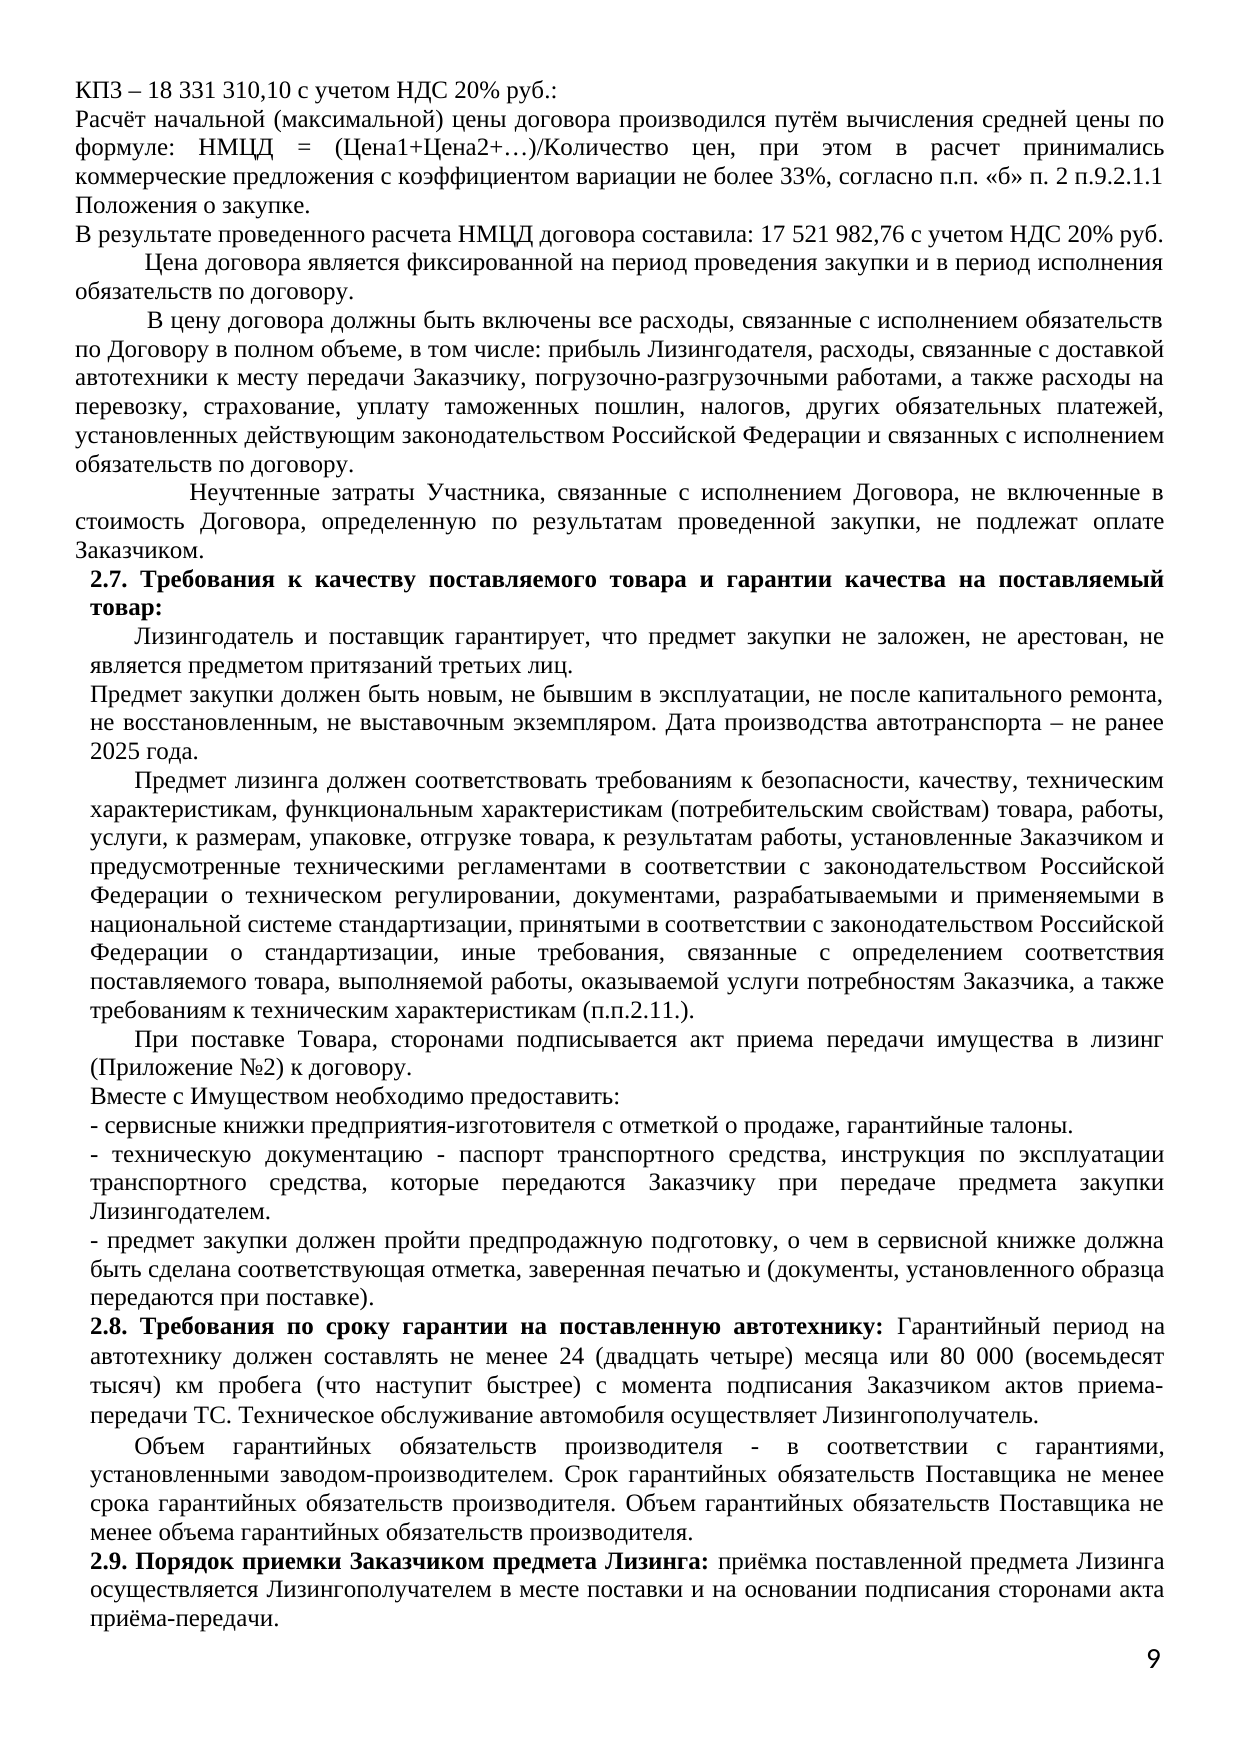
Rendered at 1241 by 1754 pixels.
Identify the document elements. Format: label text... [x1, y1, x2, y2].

text При поставке Товара, сторонами подписывается акт приема передачи имущества в лизинг (Приложение №2) к договору. [90, 1024, 1165, 1081]
text - техническую документацию - паспорт транспортного средства, инструкция по эксплуатации транспортного средства, которые передаются Заказчику при передаче предмета закупки Лизингодателем. [90, 1139, 1165, 1225]
text Лизингодатель и поставщик гарантирует, что предмет закупки не заложен, не арестован, не является предметом притязаний третьих лиц. [90, 621, 1165, 679]
text Расчёт начальной (максимальной) цены договора производился путём вычисления средней цены по формуле: НМЦД = (Цена1+Цена2+…)/Количество цен, при этом в расчет принимались коммерческие предложения с коэффициентом вариации не более 33%, согласно п.п. «б» п. 2 п.9.2.1.1 Положения о закупке. [75, 104, 1165, 219]
text - сервисные книжки предприятия-изготовителя с отметкой о продаже, гарантийные талоны. [90, 1110, 1165, 1139]
text - предмет закупки должен пройти предпродажную подготовку, о чем в сервисной книжке должна быть сделана соответствующая отметка, заверенная печатью и (документы, установленного образца передаются при поставке). [90, 1225, 1165, 1311]
text Вместе с Имуществом необходимо предоставить: [90, 1081, 1165, 1110]
text 2.7. Требования к качеству поставляемого товара и гарантии качества на поставляемый товар: [90, 564, 1165, 621]
text КП3 – 18 331 310,10 с учетом НДС 20% руб.: [75, 75, 1165, 104]
text В результате проведенного расчета НМЦД договора составила: 17 521 982,76 с учетом НДС 20% руб. [75, 219, 1165, 247]
text Цена договора является фиксированной на период проведения закупки и в период исполнения обязательств по договору. [75, 247, 1165, 305]
text 2.9. Порядок приемки Заказчиком предмета Лизинга: приёмка поставленной предмета Лизинга осуществляется Лизингополучателем в месте поставки и на основании подписания сторонами акта приёма-передачи. [90, 1546, 1165, 1632]
text Объем гарантийных обязательств производителя - в соответствии с гарантиями, установленными заводом-производителем. Срок гарантийных обязательств Поставщика не менее срока гарантийных обязательств производителя. Объем гарантийных обязательств Поставщика не менее объема гарантийных обязательств производителя. [90, 1431, 1165, 1546]
text В цену договора должны быть включены все расходы, связанные с исполнением обязательств по Договору в полном объеме, в том числе: прибыль Лизингодателя, расходы, связанные с доставкой автотехники к месту передачи Заказчику, погрузочно-разгрузочными работами, а также расходы на перевозку, страхование, уплату таможенных пошлин, налогов, других обязательных платежей, установленных действующим законодательством Российской Федерации и связанных с исполнением обязательств по договору. [75, 305, 1165, 477]
text 2.8. Требования по сроку гарантии на поставленную автотехнику: Гарантийный период на автотехнику должен составлять не менее 24 (двадцать четыре) месяца или 80 000 (восемьдесят тысяч) км пробега (что наступит быстрее) с момента подписания Заказчиком актов приема-передачи ТС. Техническое обслуживание автомобиля осуществляет Лизингополучатель. [90, 1311, 1165, 1429]
text Предмет лизинга должен соответствовать требованиям к безопасности, качеству, техническим характеристикам, функциональным характеристикам (потребительским свойствам) товара, работы, услуги, к размерам, упаковке, отгрузке товара, к результатам работы, установленные Заказчиком и предусмотренные техническими регламентами в соответствии с законодательством Российской Федерации о техническом регулировании, документами, разрабатываемыми и применяемыми в национальной системе стандартизации, принятыми в соответствии с законодательством Российской Федерации о стандартизации, иные требования, связанные с определением соответствия поставляемого товара, выполняемой работы, оказываемой услуги потребностям Заказчика, а также требованиям к техническим характеристикам (п.п.2.11.). [90, 765, 1165, 1024]
text Неучтенные затраты Участника, связанные с исполнением Договора, не включенные в стоимость Договора, определенную по результатам проведенной закупки, не подлежат оплате Заказчиком. [75, 477, 1165, 564]
text Предмет закупки должен быть новым, не бывшим в эксплуатации, не после капитального ремонта, не восстановленным, не выставочным экземпляром. Дата производства автотранспорта – не ранее 2025 года. [90, 679, 1165, 765]
